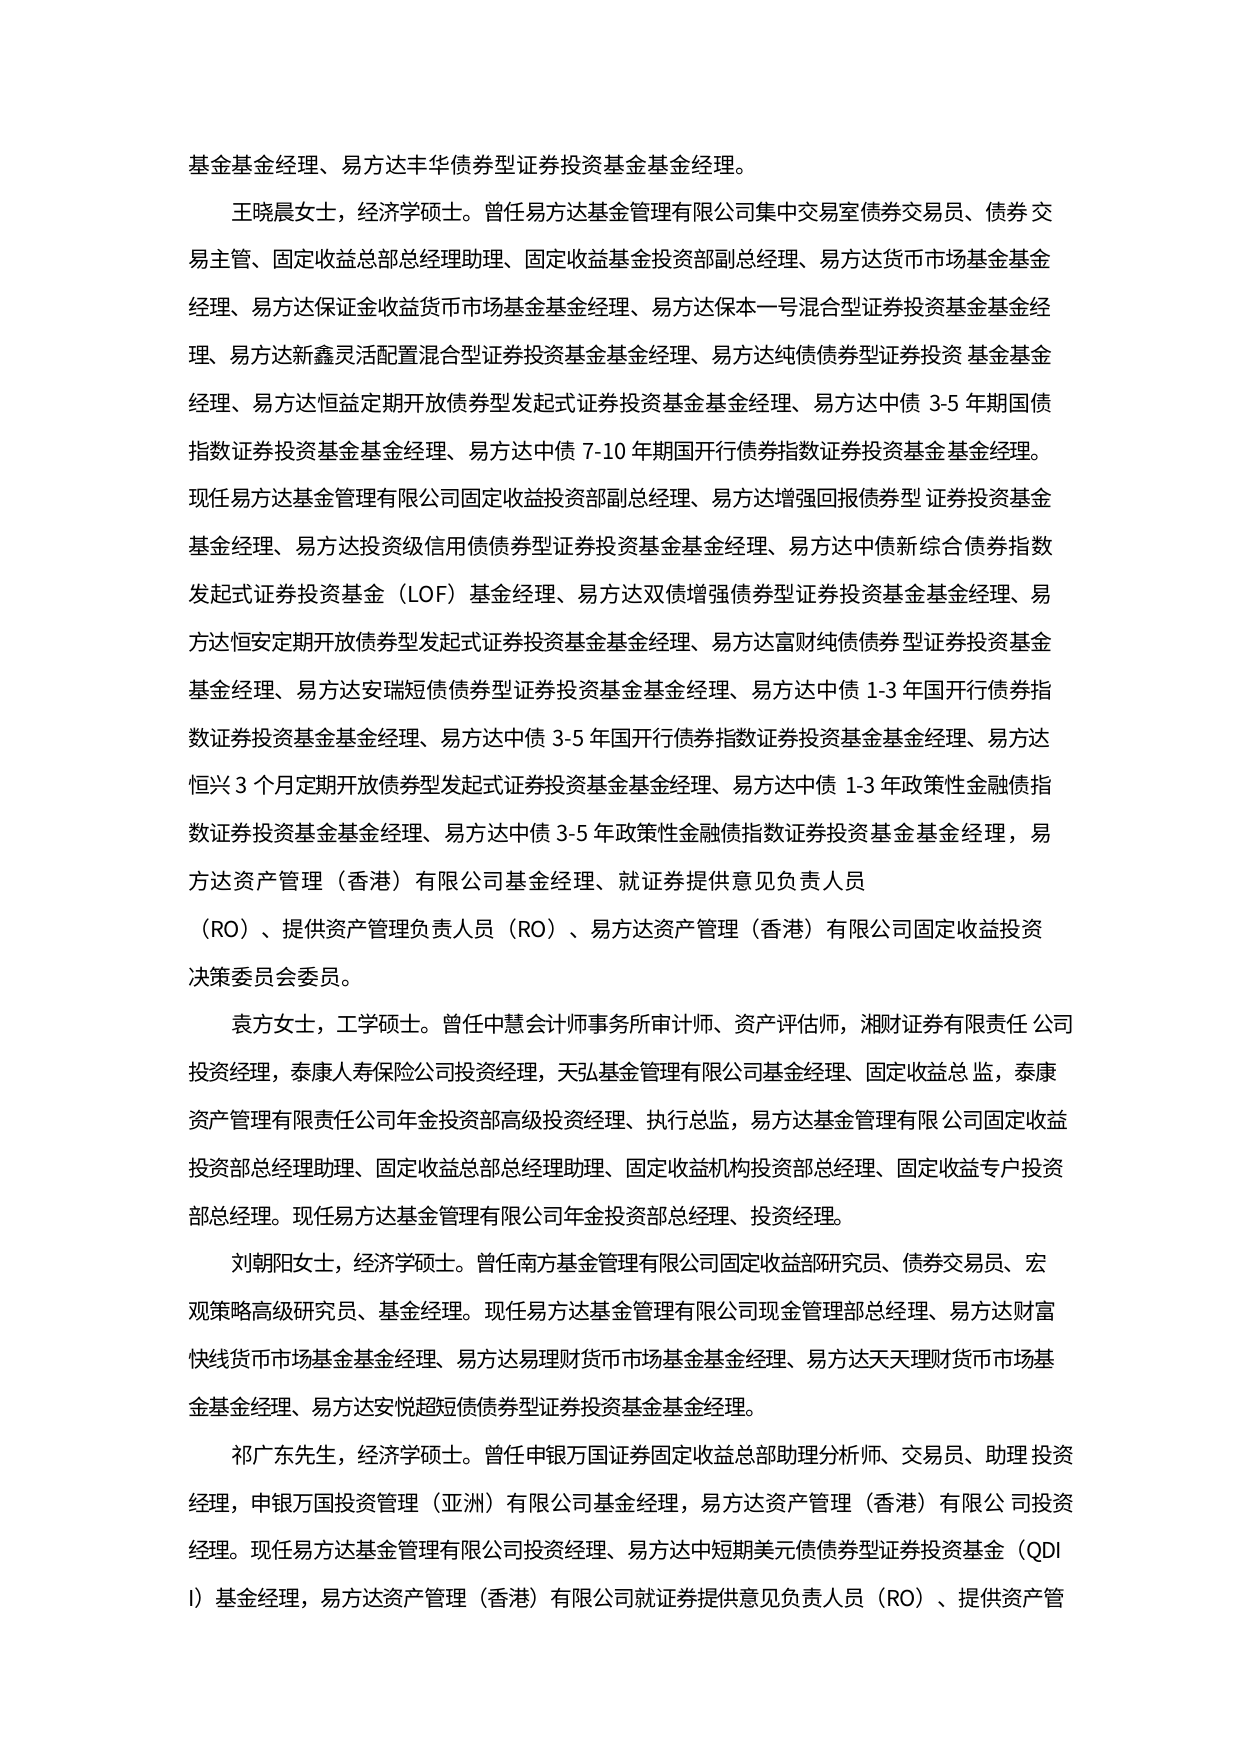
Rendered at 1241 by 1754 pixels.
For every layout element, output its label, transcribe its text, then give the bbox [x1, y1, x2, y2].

text 袁方女士，工学硕士。曾任中慧会计师事务所审计师、资产评估师，湘财证券有限责任 公司投资经理，泰康人寿保险公司投资经理，天弘基金管理有限公司基金经理、固定收益总 监，泰康资产管理有限责任公司年金投资部高级投资经理、执行总监，易方达基金管理有限 公司固定收益投资部总经理助理、固定收益总部总经理助理、固定收益机构投资部总经理、固定收益专户投资部总经理。现任易方达基金管理有限公司年金投资部总经理、投资经理。 [188, 1007, 1074, 1230]
text 刘朝阳女士，经济学硕士。曾任南方基金管理有限公司固定收益部研究员、债券交易员、宏观策略高级研究员、基金经理。现任易方达基金管理有限公司现金管理部总经理、易方达财富快线货币市场基金基金经理、易方达易理财货币市场基金基金经理、易方达天天理财货币市场基金基金经理、易方达安悦超短债债券型证券投资基金基金经理。 [188, 1246, 1064, 1422]
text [188, 1438, 1074, 1613]
text 基金基金经理、易方达丰华债券型证券投资基金基金经理。 [188, 148, 1142, 180]
text （RO）、提供资产管理负责人员（RO）、易方达资产管理（香港）有限公司固定收益投资决策委员会委员。 [188, 912, 1053, 991]
text 王晓晨女士，经济学硕士。曾任易方达基金管理有限公司集中交易室债券交易员、债券交易主管、固定收益总部总经理助理、固定收益基金投资部副总经理、易方达货币市场基金基金经理、易方达保证金收益货币市场基金基金经理、易方达保本一号混合型证券投资基金基金经理、易方达新鑫灵活配置混合型证券投资基金基金经理、易方达纯债债券型证券投资基金基金经理、易方达恒益定期开放债券型发起式证券投资基金基金经理、易方达中债 3-5 年期国债指数证券投资基金基金经理、易方达中债 7-10 年期国开行债券指数证券投资基金基金经理。现任易方达基金管理有限公司固定收益投资部副总经理、易方达增强回报债券型证券投资基金基金经理、易方达投资级信用债债券型证券投资基金基金经理、易方达中债新综合债券指数发起式证券投资基金（LOF）基金经理、易方达双债增强债券型证券投资基金基金经理、易方达恒安定期开放债券型发起式证券投资基金基金经理、易方达富财纯债债券型证券投资基金基金经理、易方达安瑞短债债券型证券投资基金基金经理、易方达中债 1-3 年国开行债券指数证券投资基金基金经理、易方达中债 3-5 年国开行债券指数证券投资基金基金经理、易方达恒兴3 个月定期开放债券型发起式证券投资基金基金经理、易方达中债1-3 年政策性金融债指数证券投资基金基金经理、易方达中债 3-5 年政策性金融债指数证券投资基金基金经理，易方达资产管理（香港）有限公司基金经理、就证券提供意见负责人员 [188, 194, 1053, 896]
